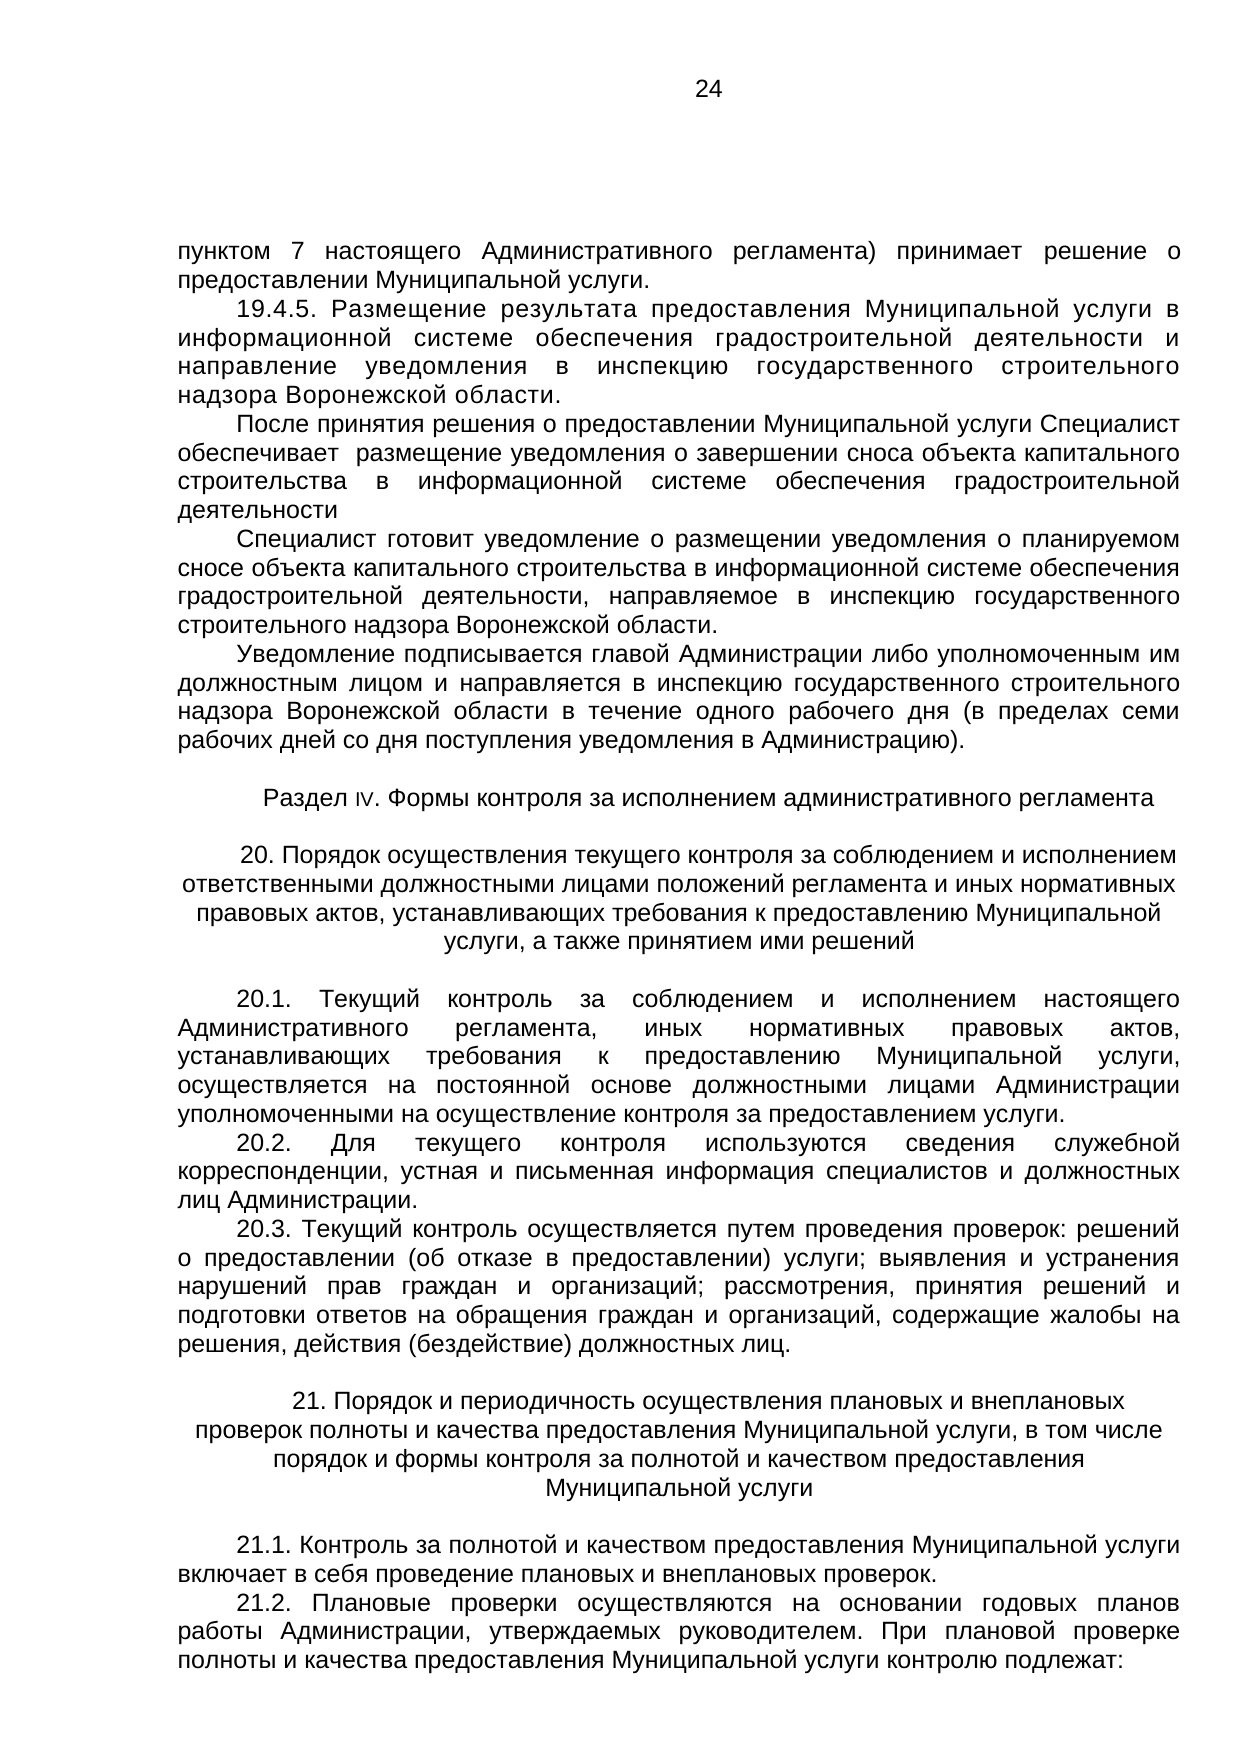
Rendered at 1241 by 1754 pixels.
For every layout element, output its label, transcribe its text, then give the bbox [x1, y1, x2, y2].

text 20.2. Для текущего контроля используются сведения служебной корреспонденции, устная и письменная информация специалистов и должностных лиц Администрации. [177, 1127, 1181, 1214]
text 21. Порядок и периодичность осуществления плановых и внеплановых проверок полноты и качества предоставления Муниципальной услуги, в том числе порядок и формы контроля за полнотой и качеством предоставления Муниципальной услуги [177, 1386, 1181, 1501]
text 20.1. Текущий контроль за соблюдением и исполнением настоящего Административного регламента, иных нормативных правовых актов, устанавливающих требования к предоставлению Муниципальной услуги, осуществляется на постоянной основе должностными лицами Администрации уполномоченными на осуществление контроля за предоставлением услуги. [177, 984, 1181, 1127]
text Раздел iv. Формы контроля за исполнением административного регламента [177, 782, 1181, 811]
text 20. Порядок осуществления текущего контроля за соблюдением и исполнением ответственными должностными лицами положений регламента и иных нормативных правовых актов, устанавливающих требования к предоставлению Муниципальной услуги, а также принятием ими решений [177, 840, 1181, 955]
text 19.4.5. Размещение результата предоставления Муниципальной услуги в информационной системе обеспечения градостроительной деятельности и направление уведомления в инспекцию государственного строительного надзора Воронежской области. [177, 294, 1181, 409]
text Уведомление подписывается главой Администрации либо уполномоченным им должностным лицом и направляется в инспекцию государственного строительного надзора Воронежской области в течение одного рабочего дня (в пределах семи рабочих дней со дня поступления уведомления в Администрацию). [177, 639, 1181, 754]
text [177, 236, 1181, 294]
text Специалист готовит уведомление о размещении уведомления о планируемом сносе объекта капитального строительства в информационной системе обеспечения градостроительной деятельности, направляемое в инспекцию государственного строительного надзора Воронежской области. [177, 524, 1181, 639]
text 21.1. Контроль за полнотой и качеством предоставления Муниципальной услуги включает в себя проведение плановых и внеплановых проверок. [177, 1530, 1181, 1587]
text 20.3. Текущий контроль осуществляется путем проведения проверок: решений о предоставлении (об отказе в предоставлении) услуги; выявления и устранения нарушений прав граждан и организаций; рассмотрения, принятия решений и подготовки ответов на обращения граждан и организаций, содержащие жалобы на решения, действия (бездействие) должностных лиц. [177, 1214, 1181, 1357]
text 21.2. Плановые проверки осуществляются на основании годовых планов работы Администрации, утверждаемых руководителем. При плановой проверке полноты и качества предоставления Муниципальной услуги контролю подлежат: [177, 1587, 1181, 1674]
text После принятия решения о предоставлении Муниципальной услуги Специалист обеспечивает размещение уведомления о завершении сноса объекта капитального строительства в информационной системе обеспечения градостроительной деятельности [177, 409, 1181, 524]
